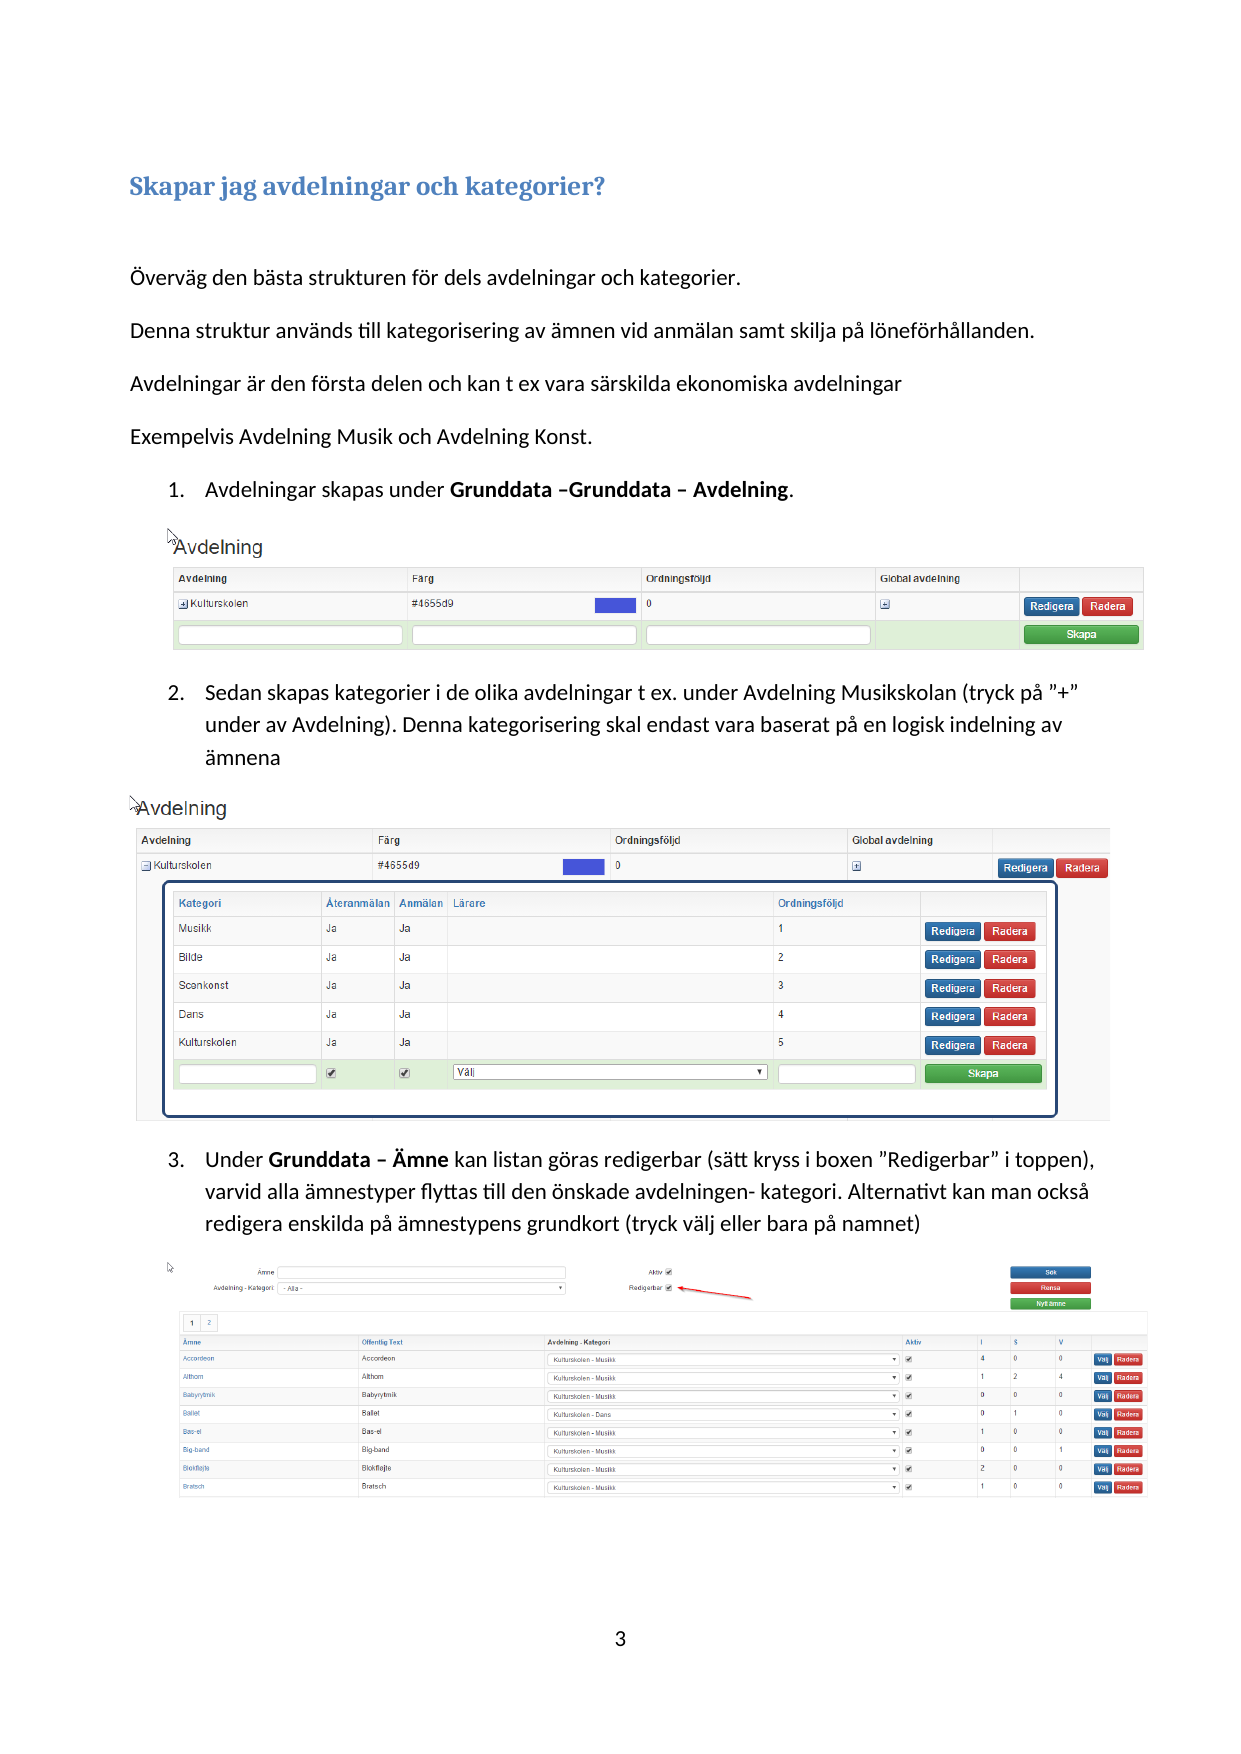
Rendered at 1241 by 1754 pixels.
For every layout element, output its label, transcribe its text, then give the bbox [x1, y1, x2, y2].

text Avdelningar är den första delen och kan t ex vara särskilda ekonomiska avdelningar [130, 369, 1110, 397]
text Överväg den bästa strukturen för dels avdelningar och kategorier. [130, 263, 1110, 291]
list Under Grunddata – Ämne kan listan göras redigerbar (sätt kryss i boxen ”Redigerbar” i toppen), varvid alla ämnestyper flyttas till den önskade avdelningen- kategori. Alternativt kan man också redigera enskilda på ämnestypens grundkort (tryck välj eller bara på namnet) [167, 1145, 1110, 1238]
picture [129, 795, 1111, 1121]
list Avdelningar skapas under Grunddata –Grunddata – Avdelning. [167, 475, 1110, 503]
list Sedan skapas kategorier i de olika avdelningar t ex. under Avdelning Musikskolan (tryck på ”+” under av Avdelning). Denna kategorisering skal endast vara baserat på en logisk indelning av ämnena [167, 678, 1110, 771]
picture [167, 528, 1148, 654]
subtitle Skapar jag avdelningar och kategorier? [130, 171, 1110, 202]
text Denna struktur används till kategorisering av ämnen vid anmälan samt skilja på löneförhållanden. [130, 316, 1110, 344]
text Exempelvis Avdelning Musik och Avdelning Konst. [130, 422, 1110, 450]
picture [167, 1262, 1148, 1498]
